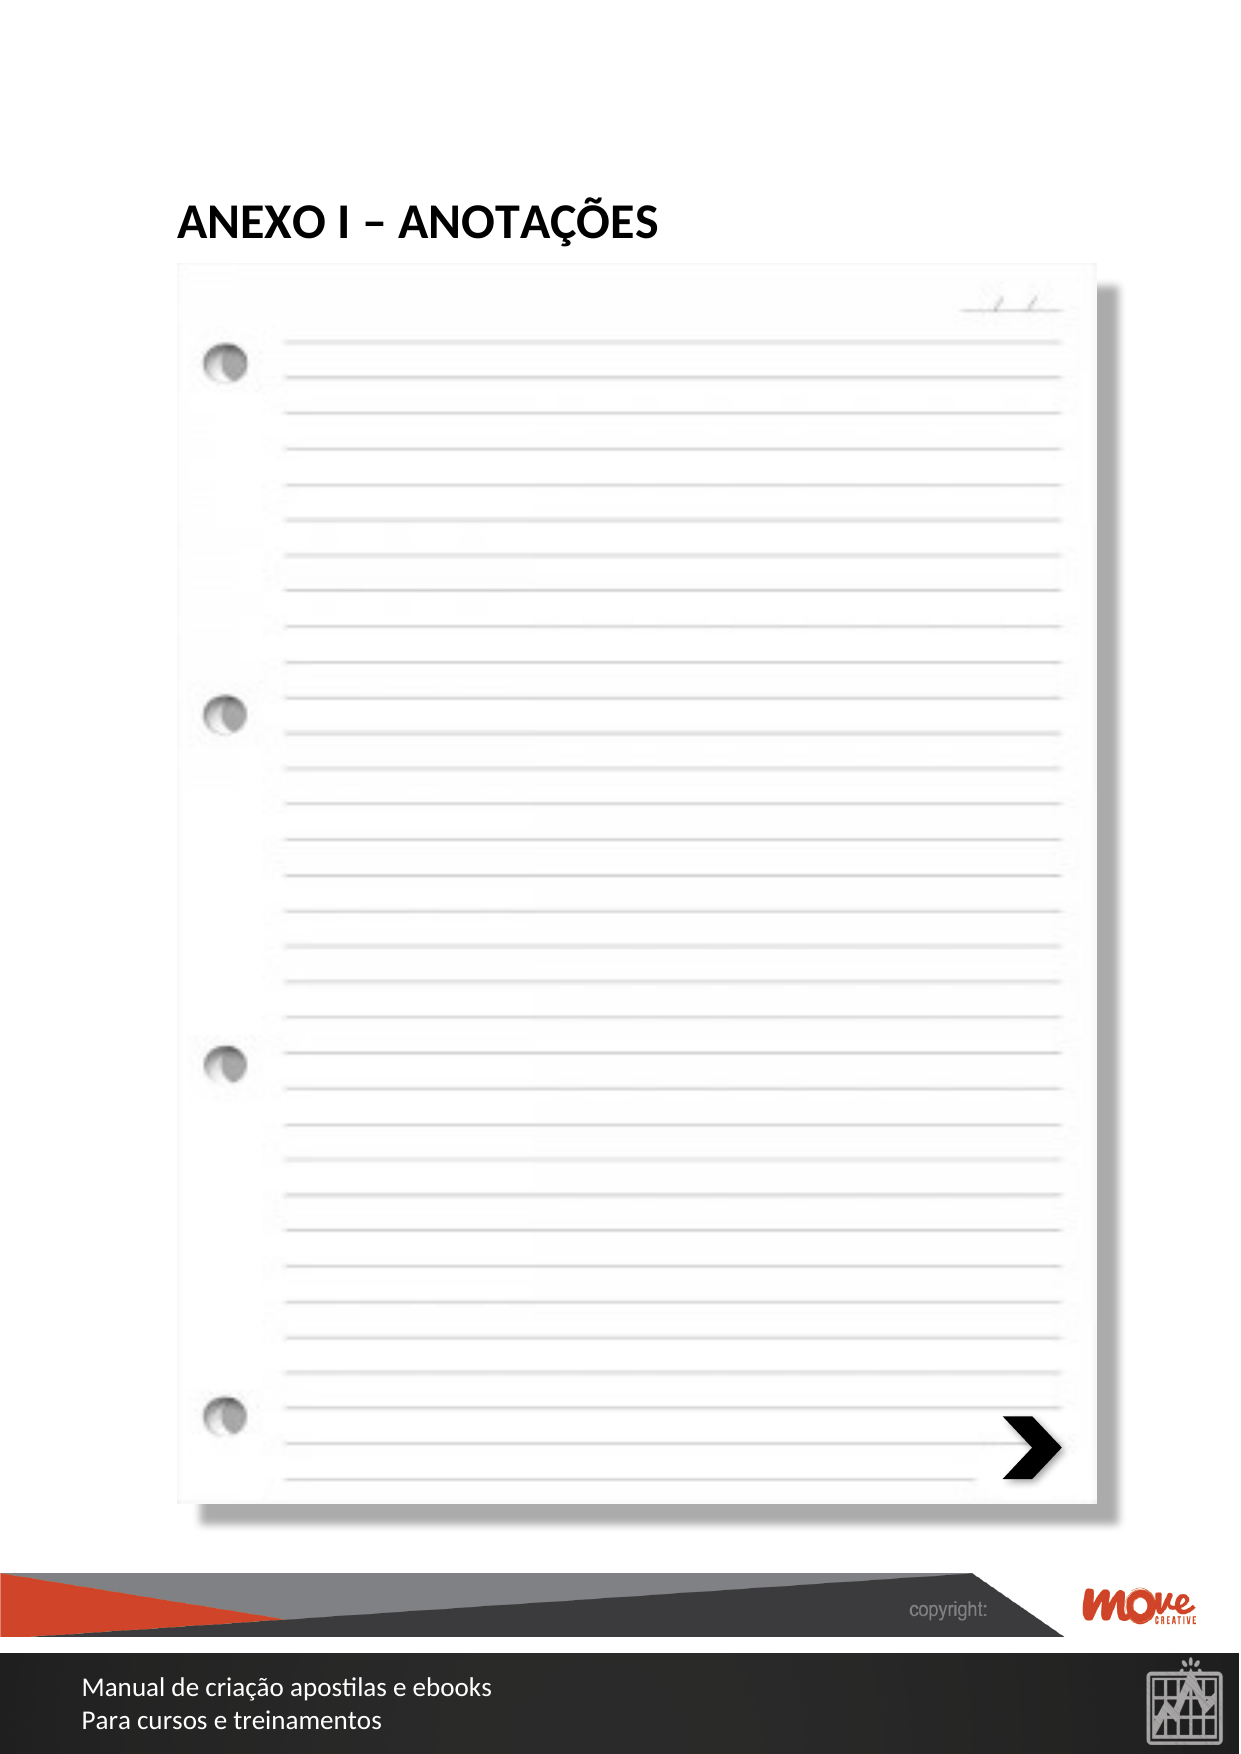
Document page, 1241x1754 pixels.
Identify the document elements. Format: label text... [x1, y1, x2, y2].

picture [0, 1653, 1239, 1754]
picture [0, 1573, 1236, 1637]
text ANEXO I – ANOTAÇÕES [177, 190, 1122, 251]
picture [177, 263, 1097, 1504]
